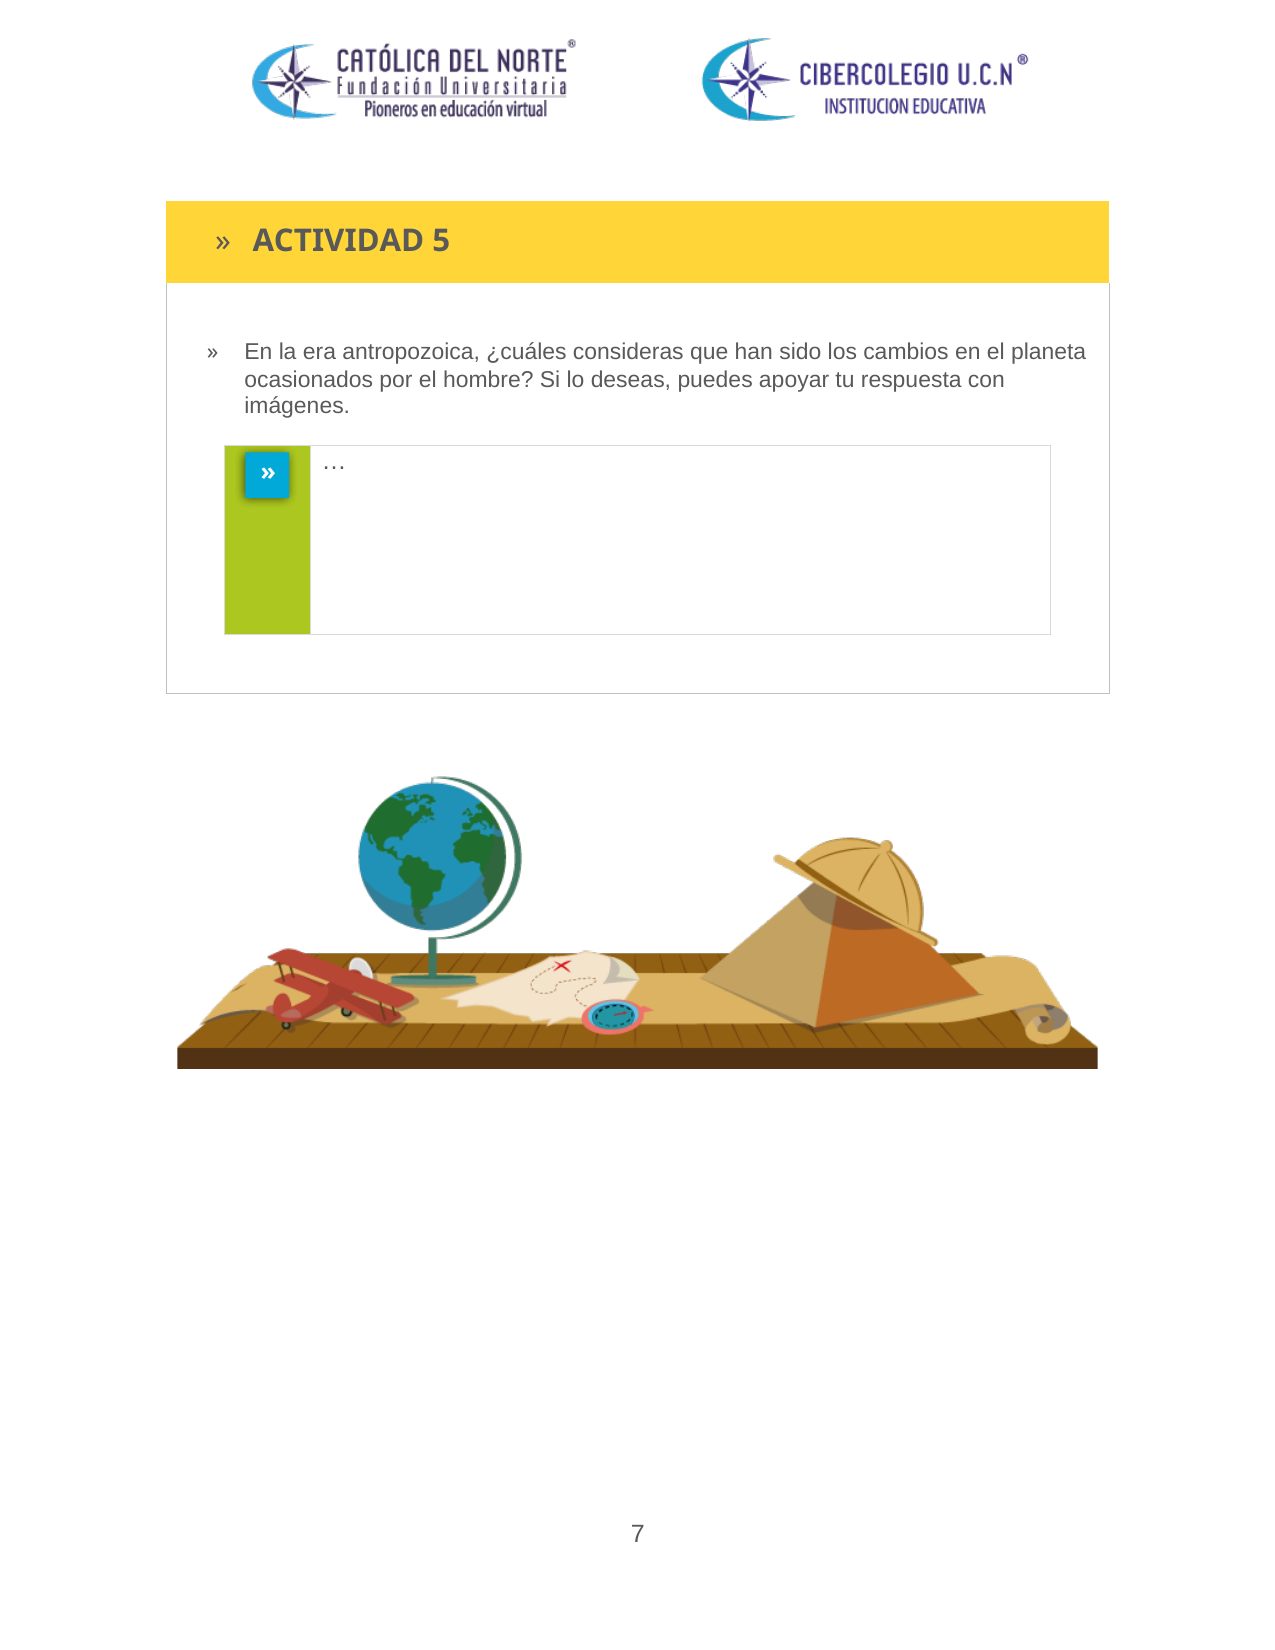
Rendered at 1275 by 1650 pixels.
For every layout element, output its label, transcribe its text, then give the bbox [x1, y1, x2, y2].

picture [212, 22, 615, 135]
table_cell En la era antropozoica, ¿cuáles consideras que han sido los cambios en el planeta ocasionados por el hombre? Si lo deseas, puedes apoyar tu respuesta con imágenes. [167, 283, 1109, 693]
picture [672, 25, 1057, 133]
picture [177, 747, 1098, 1069]
table_header ACTIVIDAD 5 [166, 201, 1109, 283]
